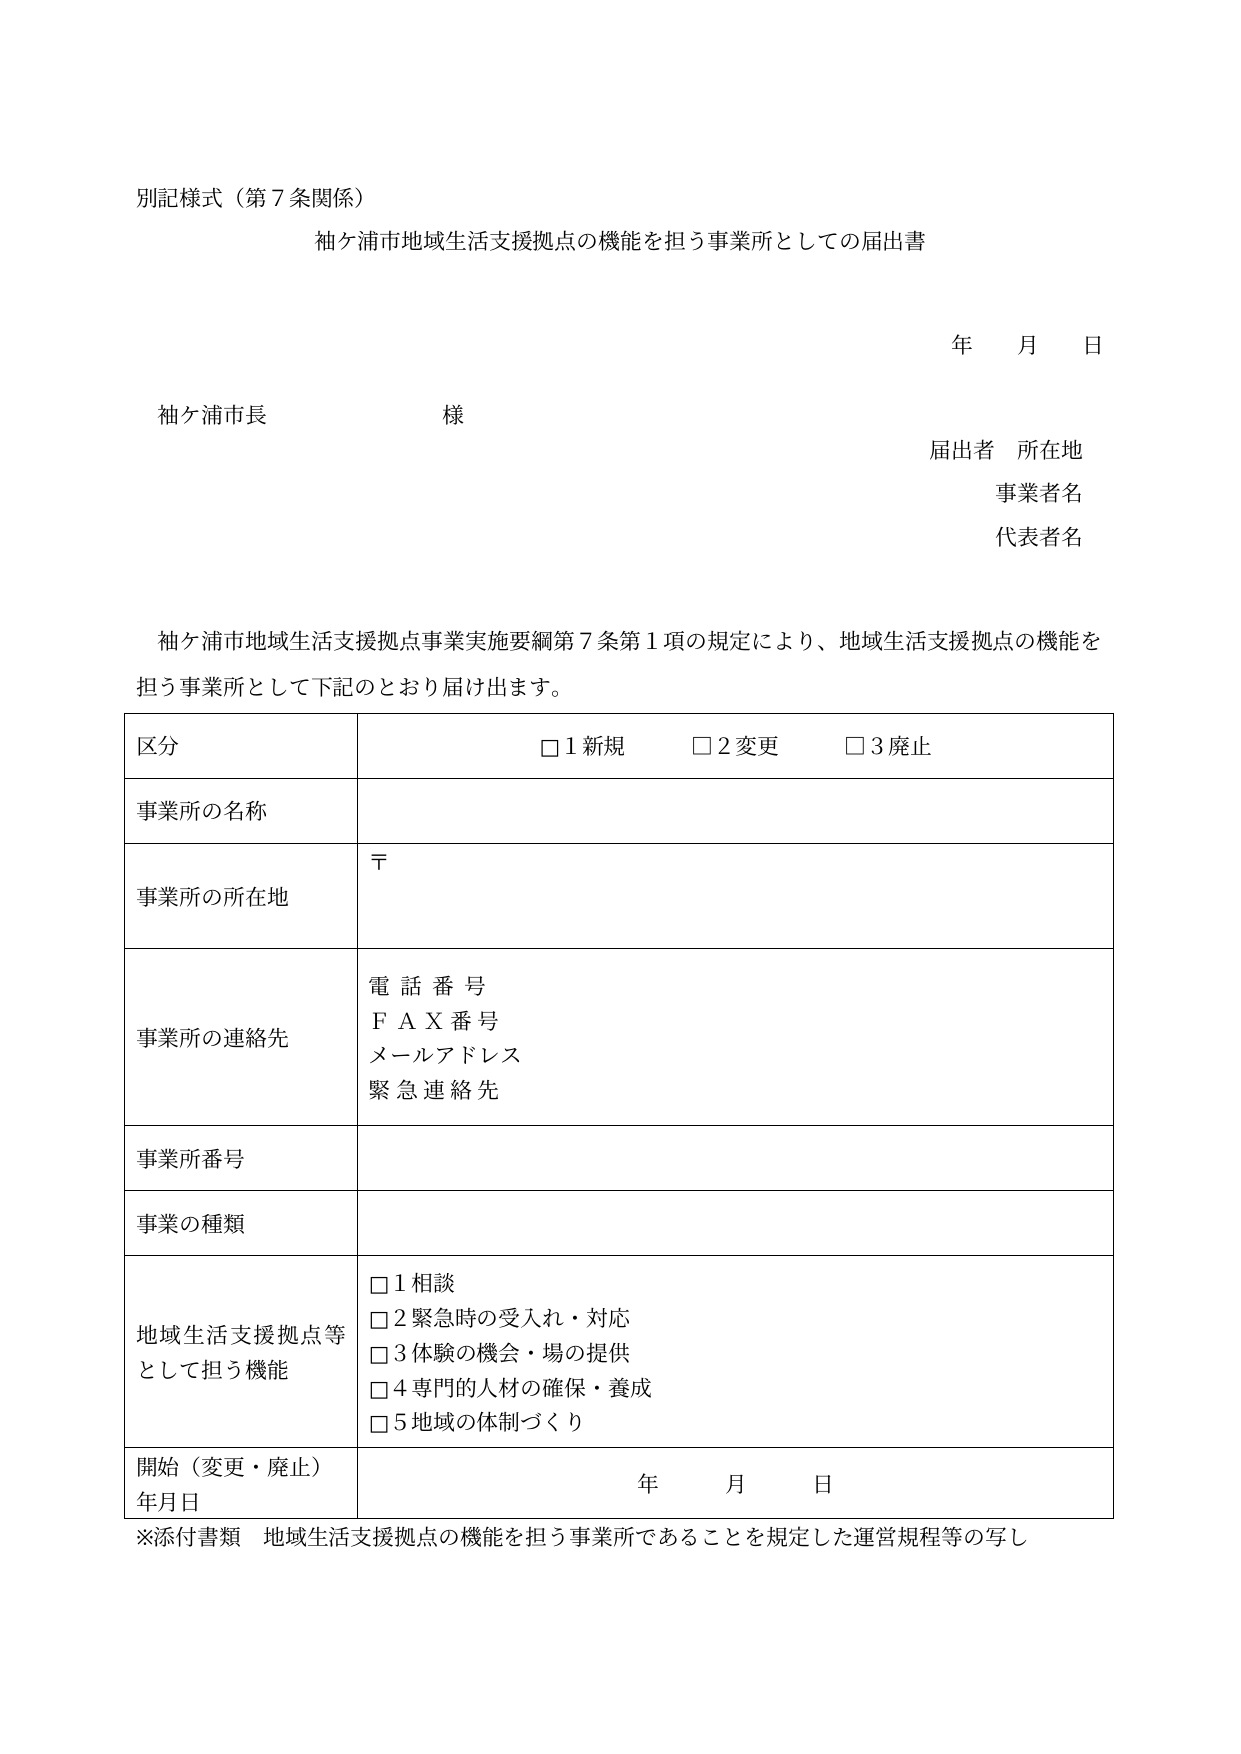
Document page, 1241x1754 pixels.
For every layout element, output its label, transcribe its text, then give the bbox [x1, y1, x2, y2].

table_header □１新規 □２変更 □３廃止 [358, 714, 1113, 777]
table_cell 開始（変更・廃止） 年月日 [125, 1448, 357, 1518]
table_cell 事業所の名称 [125, 779, 357, 842]
text 袖ケ浦市長 様 [136, 397, 1104, 432]
text 届出者 所在地 [136, 432, 1082, 467]
text 代表者名 [136, 518, 1082, 553]
table_cell □１相談 □２緊急時の受入れ・対応 □３体験の機会・場の提供 □４専門的人材の確保・養成 □５地域の体制づくり [358, 1256, 1113, 1447]
table_header 区分 [125, 714, 357, 777]
table_cell 事業の種類 [125, 1191, 357, 1255]
text 事業者名 [136, 475, 1082, 510]
table_cell 事業所の所在地 [125, 844, 357, 948]
table_cell 事業所の連絡先 [125, 949, 357, 1125]
subtitle 袖ケ浦市地域生活支援拠点の機能を担う事業所としての届出書 [136, 222, 1104, 257]
text 年 月 日 [136, 327, 1104, 362]
table_cell [358, 1126, 1113, 1190]
table_cell [358, 779, 1113, 842]
table_cell 電話番号 ＦＡＸ番号 メールアドレス 緊急連絡先 [358, 949, 1113, 1125]
table_cell 年 月 日 [358, 1448, 1113, 1518]
table_cell 地域生活支援拠点等として担う機能 [125, 1256, 357, 1447]
table_cell 事業所番号 [125, 1126, 357, 1190]
text 別記様式（第７条関係） [136, 179, 1104, 214]
table_cell [358, 1191, 1113, 1255]
text 袖ケ浦市地域生活支援拠点事業実施要綱第７条第１項の規定により、地域生活支援拠点の機能を担う事業所として下記のとおり届け出ます。 [136, 623, 1104, 703]
text ※添付書類 地域生活支援拠点の機能を担う事業所であることを規定した運営規程等の写し [136, 1519, 1104, 1554]
table_cell 〒 [358, 844, 1113, 948]
